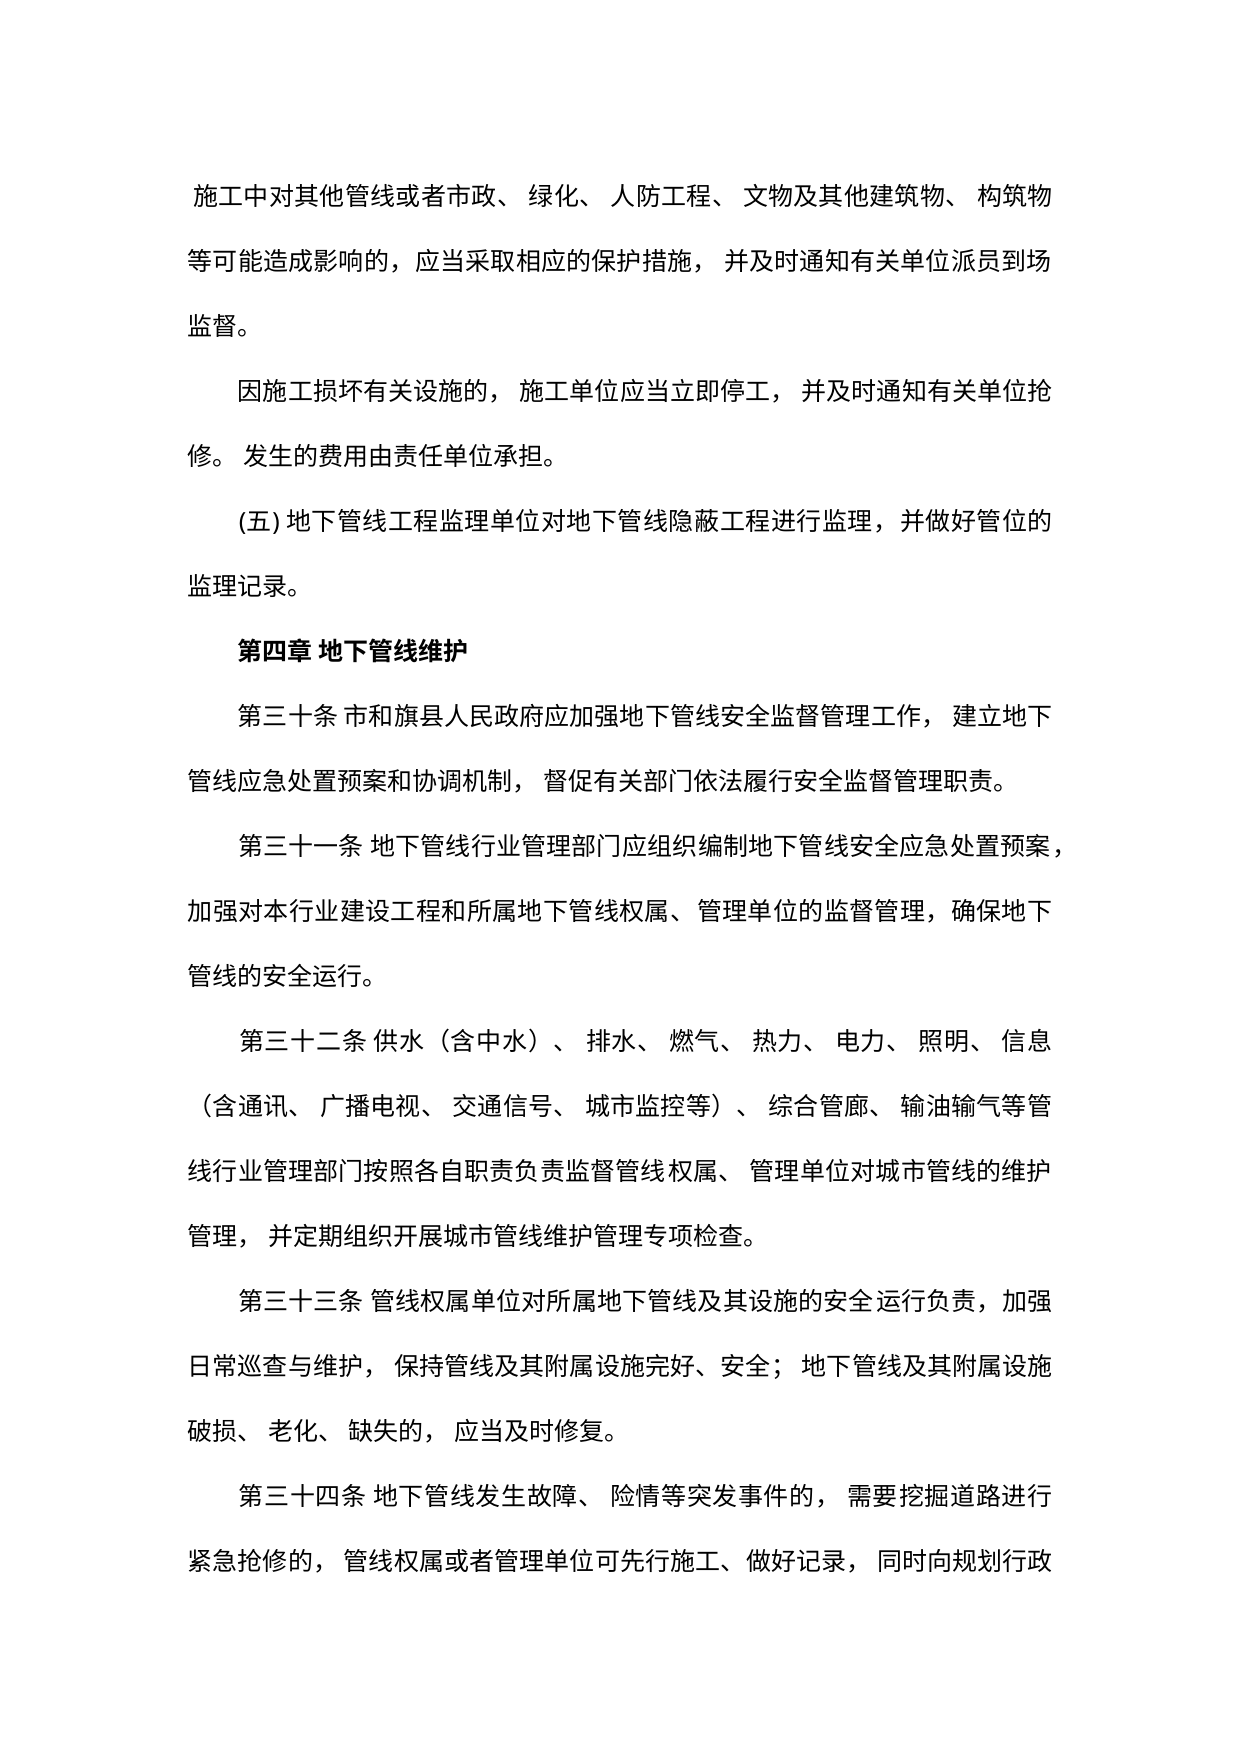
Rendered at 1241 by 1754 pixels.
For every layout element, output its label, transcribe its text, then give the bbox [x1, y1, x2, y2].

text 第三十一条 地下管线行业管理部门应组织编制地下管线安全应急处置预案，加强对本行业建设工程和所属地下管线权属、‍管理单位的监督管理，确保地下管线的安全运行。 [187, 812, 1053, 1007]
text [187, 162, 1053, 357]
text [187, 1462, 1053, 1592]
text 第三十条 市和旗县人民政府应加强地下管线安全监督管理‍工作， 建立地下管线应急处置预案和协调机制， 督促有关部门依‍法履行安全监督管理职责。 [187, 682, 1053, 812]
text 第四章 地下管线维护 [187, 617, 1053, 682]
text (五) 地下管线工程监理单位对地下管线隐蔽工程进行监理，‍并做好管位的监理记录。 [187, 487, 1053, 617]
text 第三十二条 供水（含中水）、 排水、 燃气、 热力、 电力、 照‍明、 信息（含通讯、 广播电视、 交通信号、 城市监控等）、 综合‍管廊、 输油输气等管线行业管理部门按照各自职责负责监督管线‍权属、 管理单位对城市管线的维护管理， 并定期组织开展城市管‍线维护管理专项检查。 [187, 1007, 1053, 1267]
text 因施工损坏有关设施的， 施工单位应当立即停工， 并及时通‍知有关单位抢修。 发生的费用由责任单位承担。 [187, 357, 1053, 487]
text 第三十三条 管线权属单位对所属地下管线及其设施的安全‍运行负责，加强日常巡查与维护， 保持管线及其附属设施完好、‍安全； 地下管线及其附属设施破损、 老化、 缺失的， 应当及时修复。 [187, 1267, 1053, 1462]
